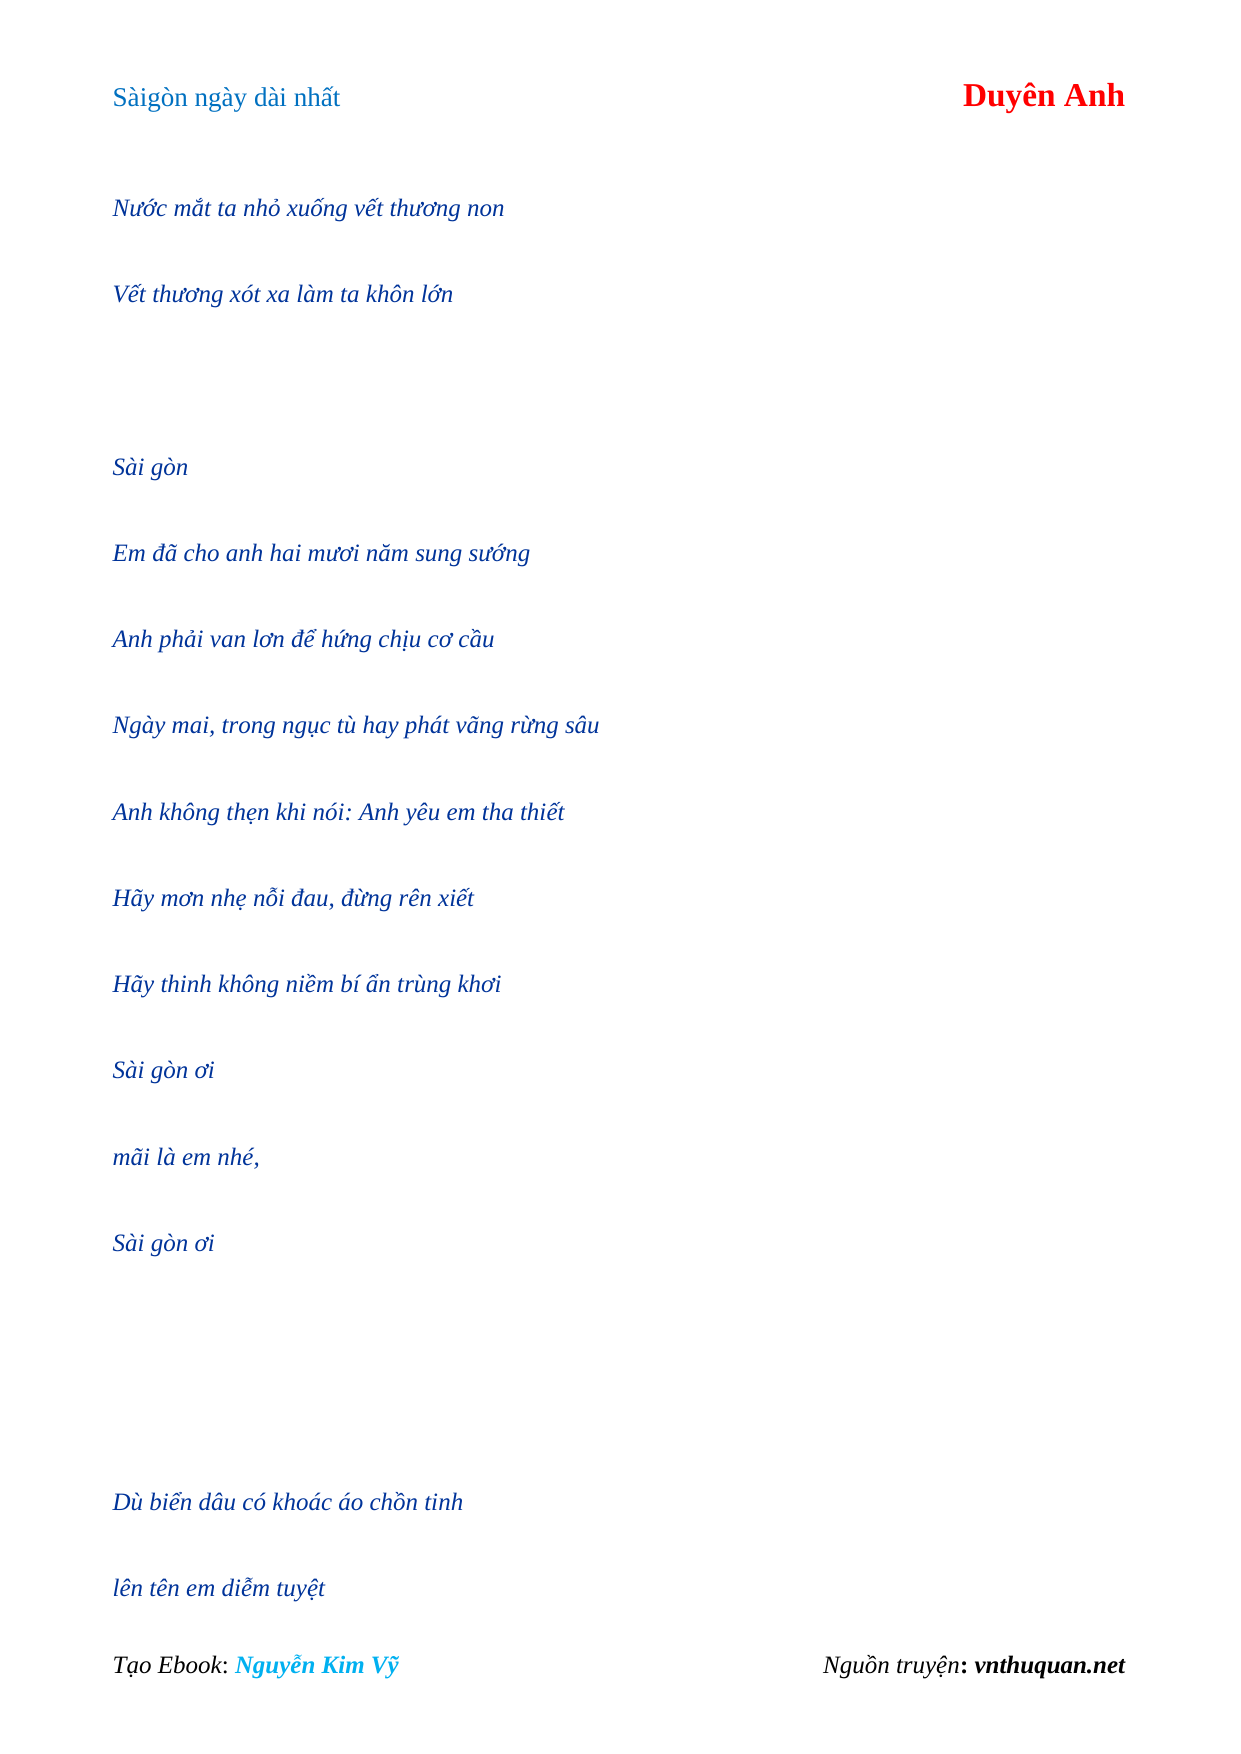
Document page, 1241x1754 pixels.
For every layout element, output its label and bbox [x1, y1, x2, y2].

text [112, 150, 1128, 1602]
